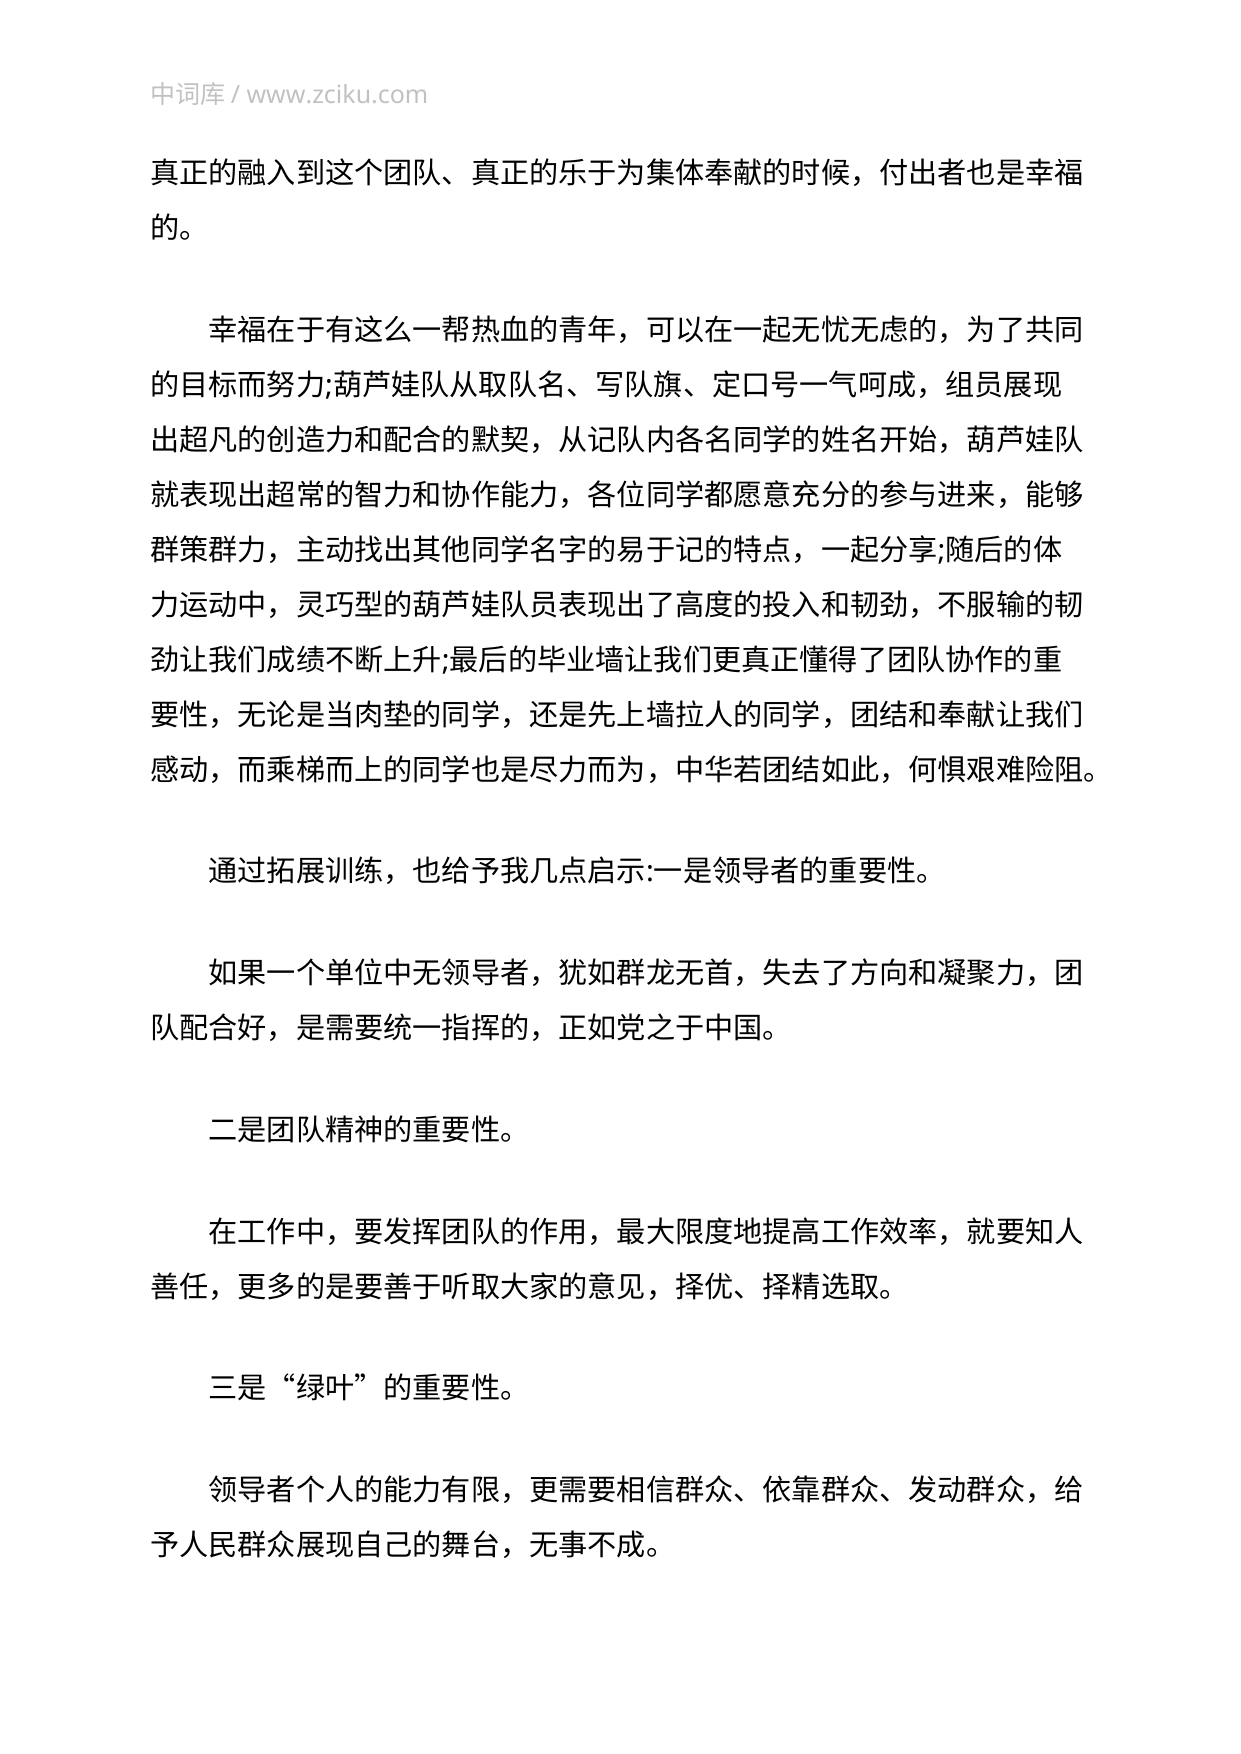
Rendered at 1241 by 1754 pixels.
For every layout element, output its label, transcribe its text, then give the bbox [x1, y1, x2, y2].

text 三是“绿叶”的重要性。 [150, 1365, 1090, 1407]
text 如果一个单位中无领导者，犹如群龙无首，失去了方向和凝聚力，团队配合好，是需要统一指挥的，正如党之于中国。 [150, 950, 1090, 1047]
text 通过拓展训练，也给予我几点启示:一是领导者的重要性。 [150, 848, 1090, 890]
text 二是团队精神的重要性。 [150, 1107, 1090, 1149]
text 领导者个人的能力有限，更需要相信群众、依靠群众、发动群众，给予人民群众展现自己的舞台，无事不成。 [150, 1467, 1090, 1564]
text 在工作中，要发挥团队的作用，最大限度地提高工作效率，就要知人善任，更多的是要善于听取大家的意见，择优、择精选取。 [150, 1208, 1090, 1306]
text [150, 150, 1090, 247]
text 幸福在于有这么一帮热血的青年，可以在一起无忧无虑的，为了共同的目标而努力;葫芦娃队从取队名、写队旗、定口号一气呵成，组员展现出超凡的创造力和配合的默契，从记队内各名同学的姓名开始，葫芦娃队就表现出超常的智力和协作能力，各位同学都愿意充分的参与进来，能够群策群力，主动找出其他同学名字的易于记的特点，一起分享;随后的体力运动中，灵巧型的葫芦娃队员表现出了高度的投入和韧劲，不服输的韧劲让我们成绩不断上升;最后的毕业墙让我们更真正懂得了团队协作的重要性，无论是当肉垫的同学，还是先上墙拉人的同学，团结和奉献让我们感动，而乘梯而上的同学也是尽力而为，中华若团结如此，何惧艰难险阻。 [150, 307, 1090, 788]
